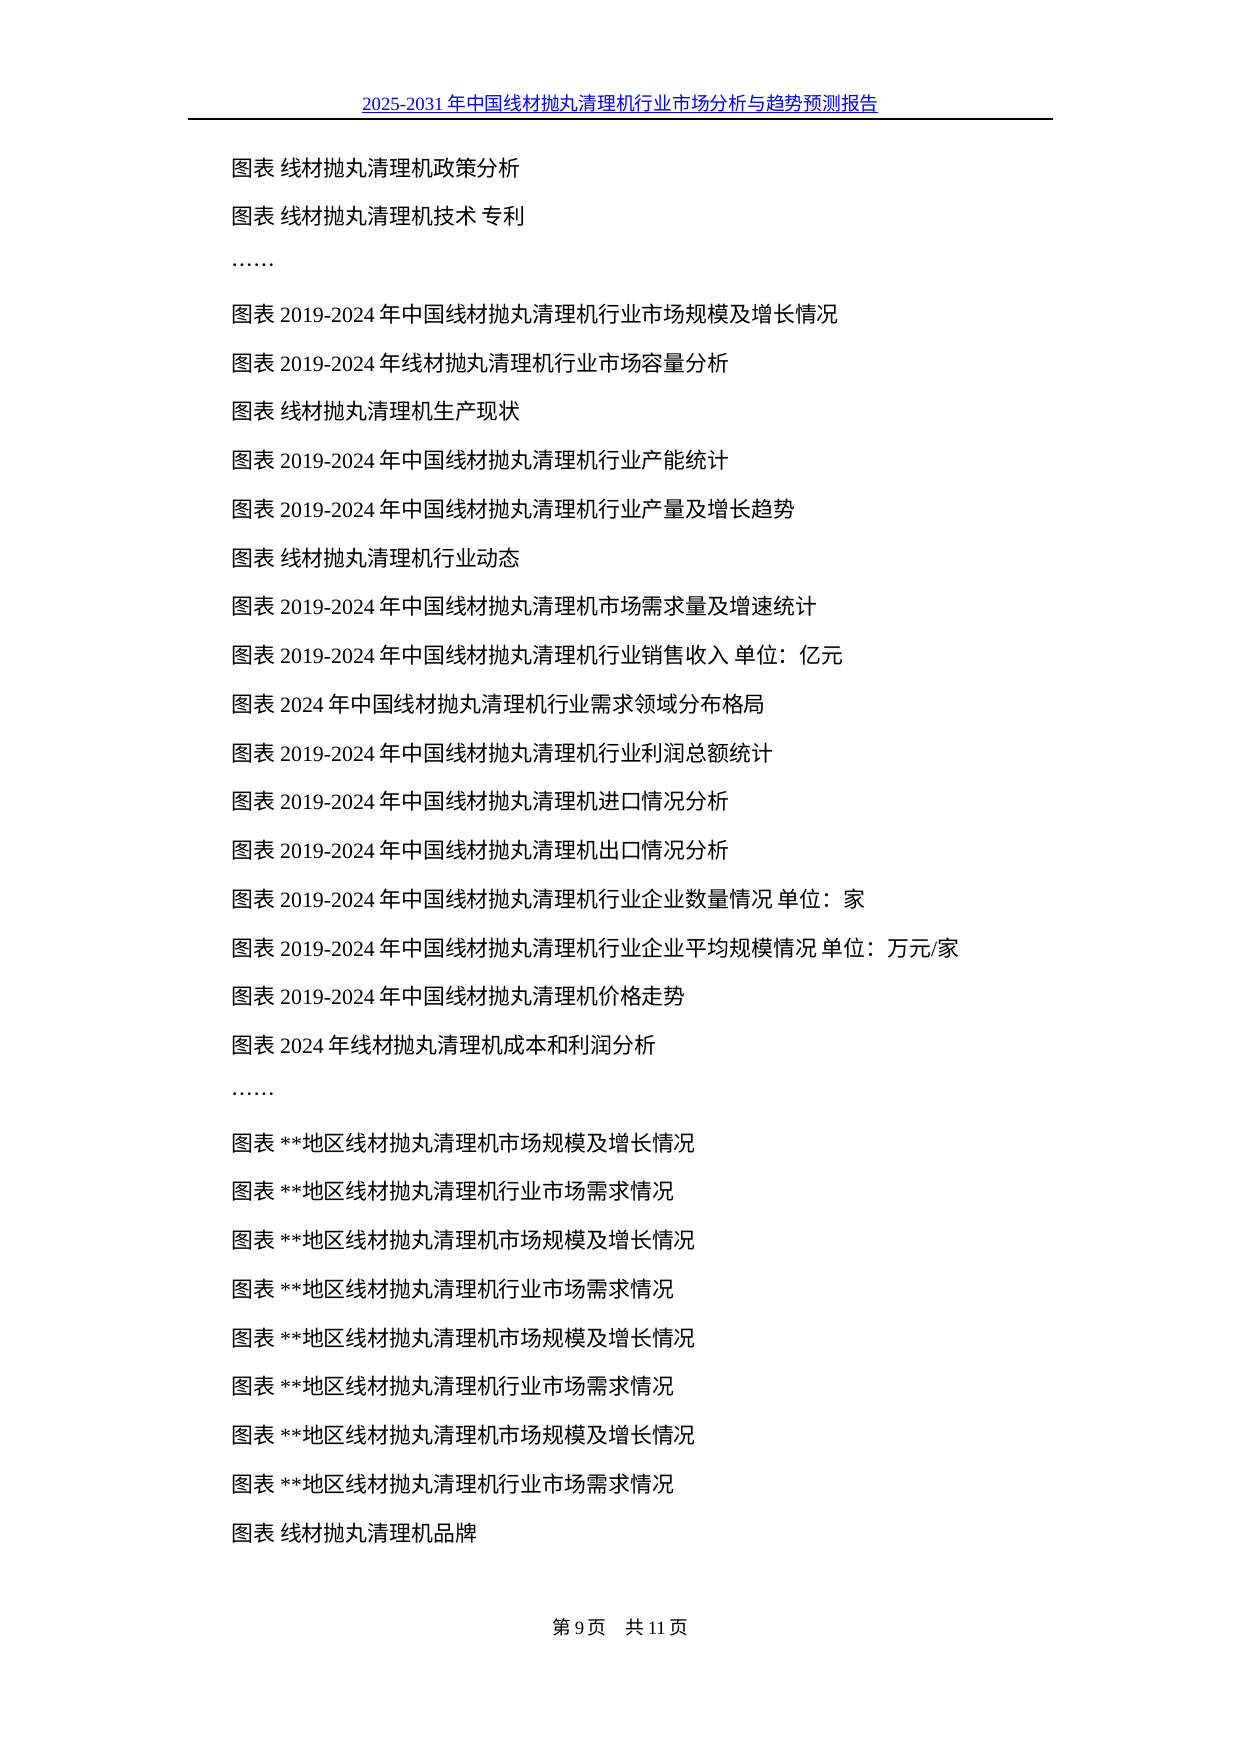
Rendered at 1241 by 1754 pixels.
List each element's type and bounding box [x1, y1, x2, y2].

text [187, 150, 1053, 1548]
